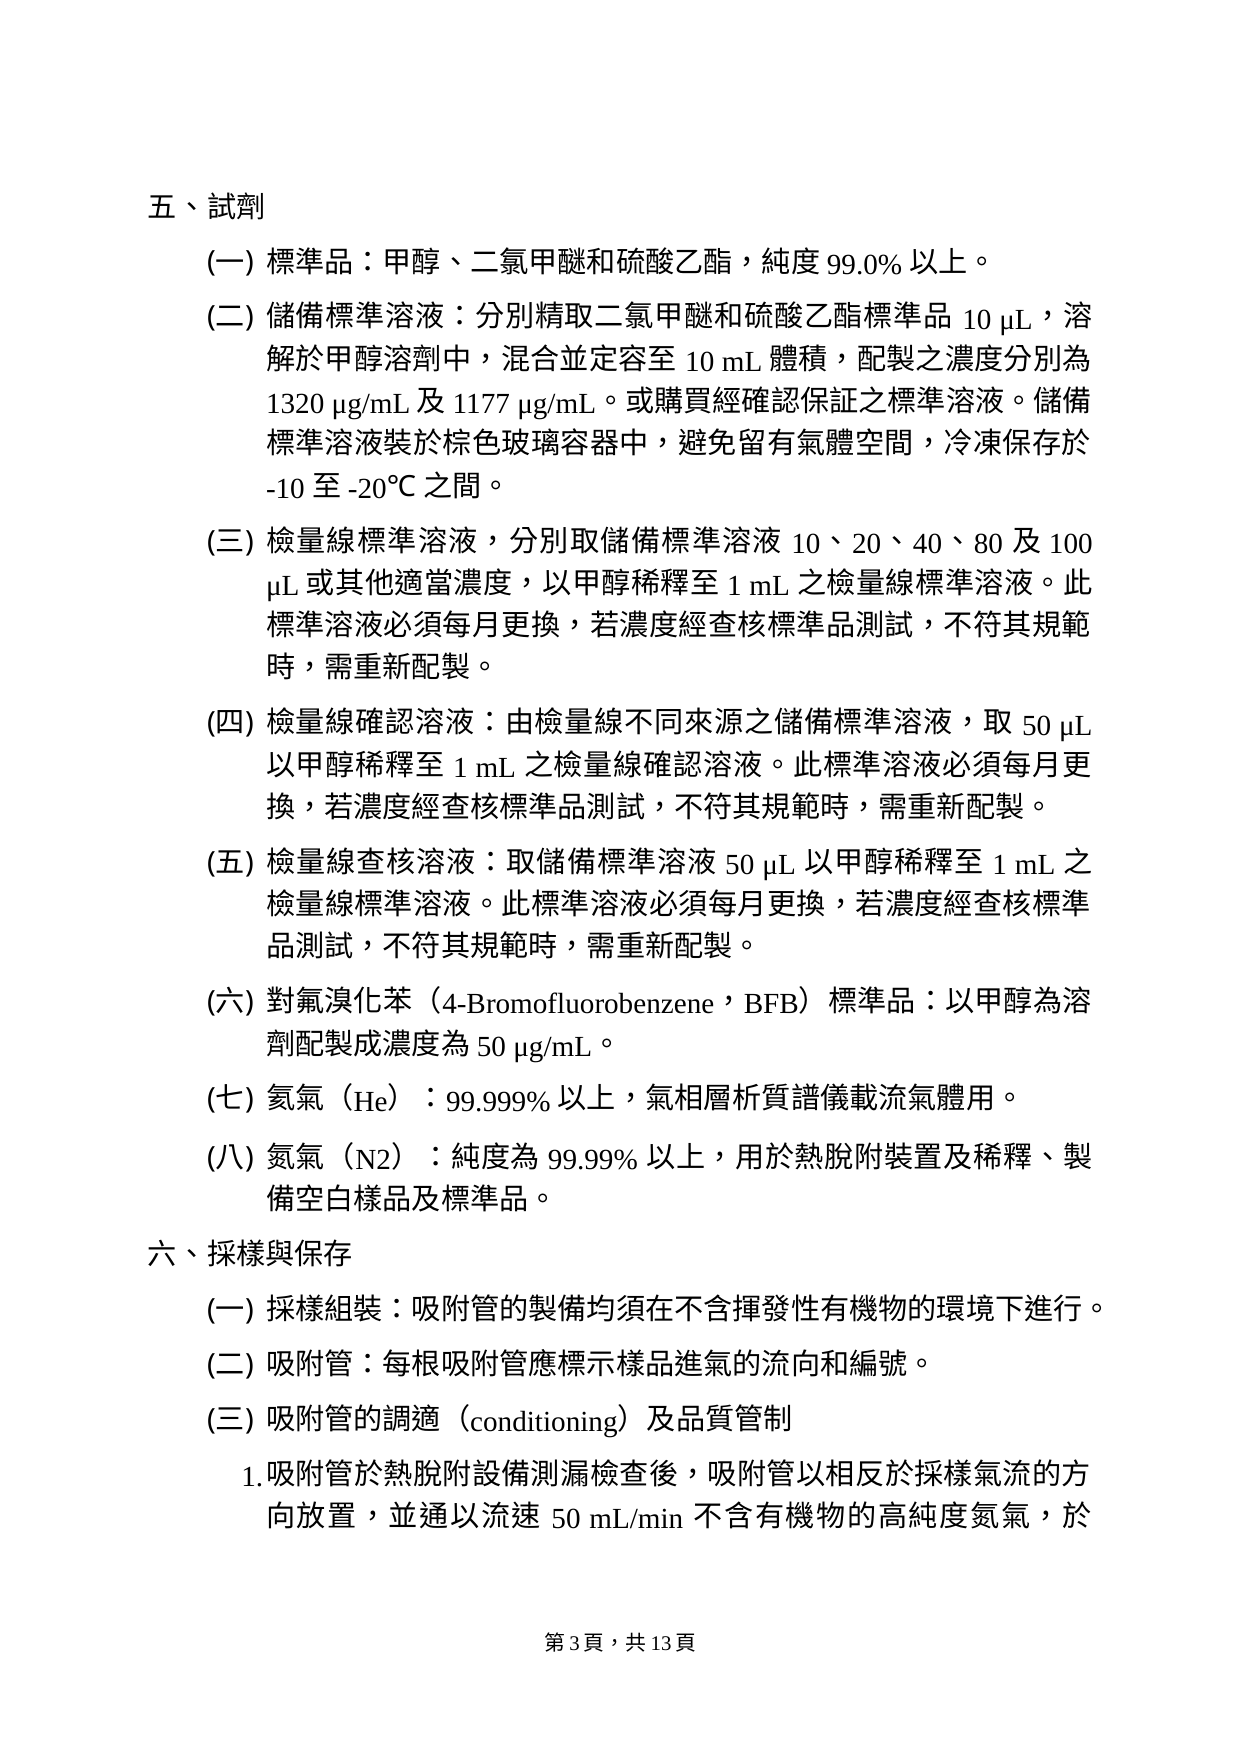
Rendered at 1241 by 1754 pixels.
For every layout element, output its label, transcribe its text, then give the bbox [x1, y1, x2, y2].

list 儲備標準溶液：分別精取二氯甲醚和硫酸乙酯標準品 10 μL，溶解於甲醇溶劑中，混合並定容至 10 mL 體積，配製之濃度分別為 1320 μg/mL 及 1177 μg/mL。或購買經確認保証之標準溶液。儲備標準溶液裝於棕色玻璃容器中，避免留有氣體空間，冷凍保存於 -10 至 -20℃ 之間。 [207, 293, 1092, 504]
list 檢量線查核溶液：取儲備標準溶液 50 μL 以甲醇稀釋至 1 mL 之檢量線標準溶液。此標準溶液必須每月更換，若濃度經查核標準品測試，不符其規範時，需重新配製。 [207, 838, 1092, 965]
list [241, 1450, 1092, 1535]
list 檢量線標準溶液，分別取儲備標準溶液 10、20、40、80 及100 μL或其他適當濃度，以甲醇稀釋至 1 mL 之檢量線標準溶液。此標準溶液必須每月更換，若濃度經查核標準品測試，不符其規範時，需重新配製。 [207, 517, 1092, 686]
list 採樣組裝：吸附管的製備均須在不含揮發性有機物的環境下進行。 [207, 1286, 1092, 1328]
list 檢量線確認溶液：由檢量線不同來源之儲備標準溶液，取 50 μL 以甲醇稀釋至 1 mL 之檢量線確認溶液。此標準溶液必須每月更換，若濃度經查核標準品測試，不符其規範時，需重新配製。 [207, 699, 1092, 826]
list 吸附管：每根吸附管應標示樣品進氣的流向和編號。 [207, 1340, 1092, 1383]
list 氮氣（N2）：純度為 99.99% 以上，用於熱脫附裝置及稀釋、製備空白樣品及標準品。 [207, 1130, 1092, 1218]
list 對氟溴化苯（4-Bromofluorobenzene，BFB）標準品：以甲醇為溶劑配製成濃度為 50 μg/mL。 [207, 978, 1092, 1062]
list 吸附管的調適（conditioning）及品質管制 [207, 1395, 1092, 1438]
list 氦氣（He）：99.999% 以上，氣相層析質譜儀載流氣體用。 [207, 1075, 1092, 1117]
list 採樣與保存 [148, 1231, 1092, 1273]
list 標準品：甲醇、二氯甲醚和硫酸乙酯，純度 99.0% 以上。 [207, 238, 1092, 280]
list 試劑 [148, 183, 1092, 226]
